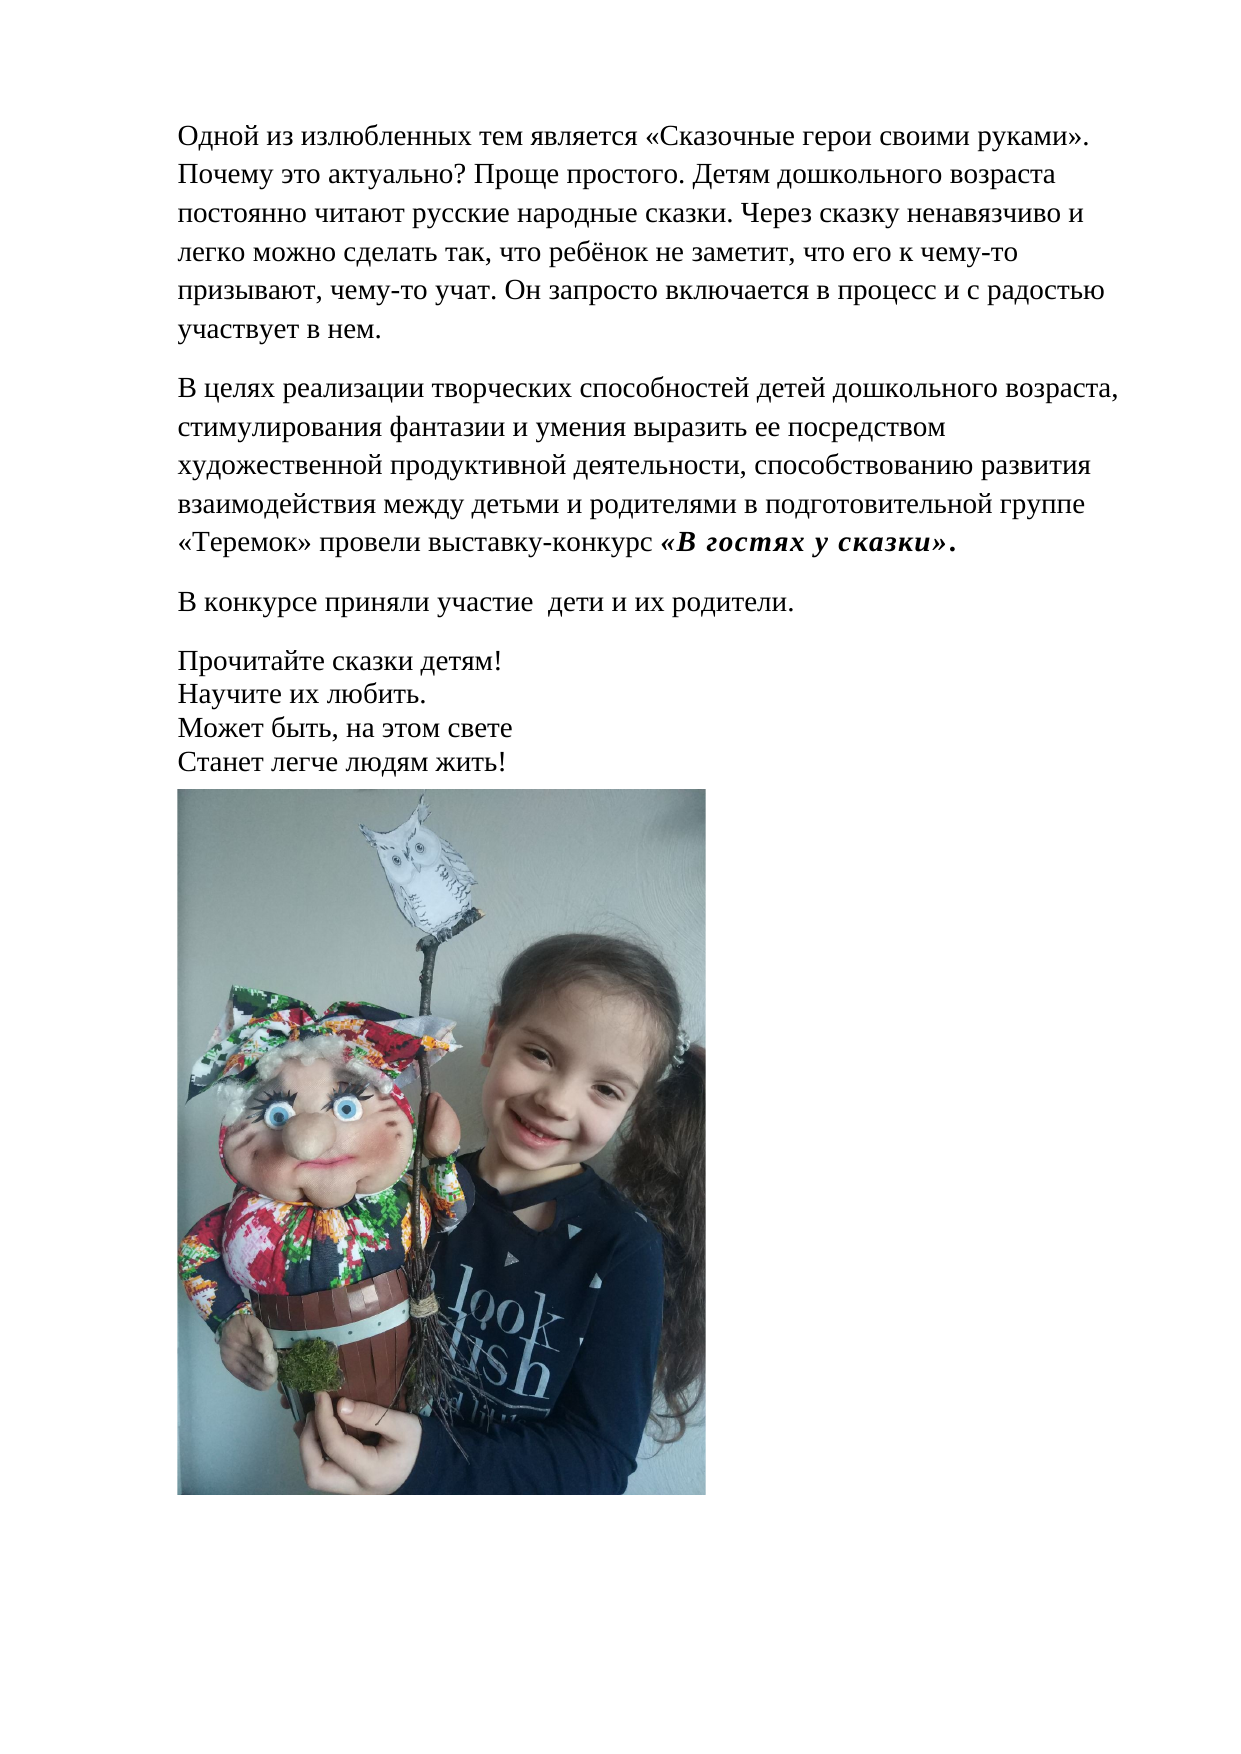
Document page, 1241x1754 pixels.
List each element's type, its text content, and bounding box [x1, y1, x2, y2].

text В целях реализации творческих способностей детей дошкольного возраста, стимулирования фантазии и умения выразить ее посредством художественной продуктивной деятельности, способствованию развития взаимодействия между детьми и родителями в подготовительной группе «Теремок» провели выставку-конкурс «В гостях у сказки». [177, 370, 1152, 558]
text Прочитайте сказки детям! Научите их любить. Может быть, на этом свете Станет легче людям жить! [177, 643, 1152, 777]
text В конкурсе приняли участие дети и их родители. [177, 584, 1152, 617]
text Одной из излюбленных тем является «Сказочные герои своими руками». Почему это актуально? Проще простого. Детям дошкольного возраста постоянно читают русские народные сказки. Через сказку ненавязчиво и легко можно сделать так, что ребёнок не заметит, что его к чему-то призывают, чему-то учат. Он запросто включается в процесс и с радостью участвует в нем. [177, 118, 1152, 344]
picture [177, 789, 706, 1495]
